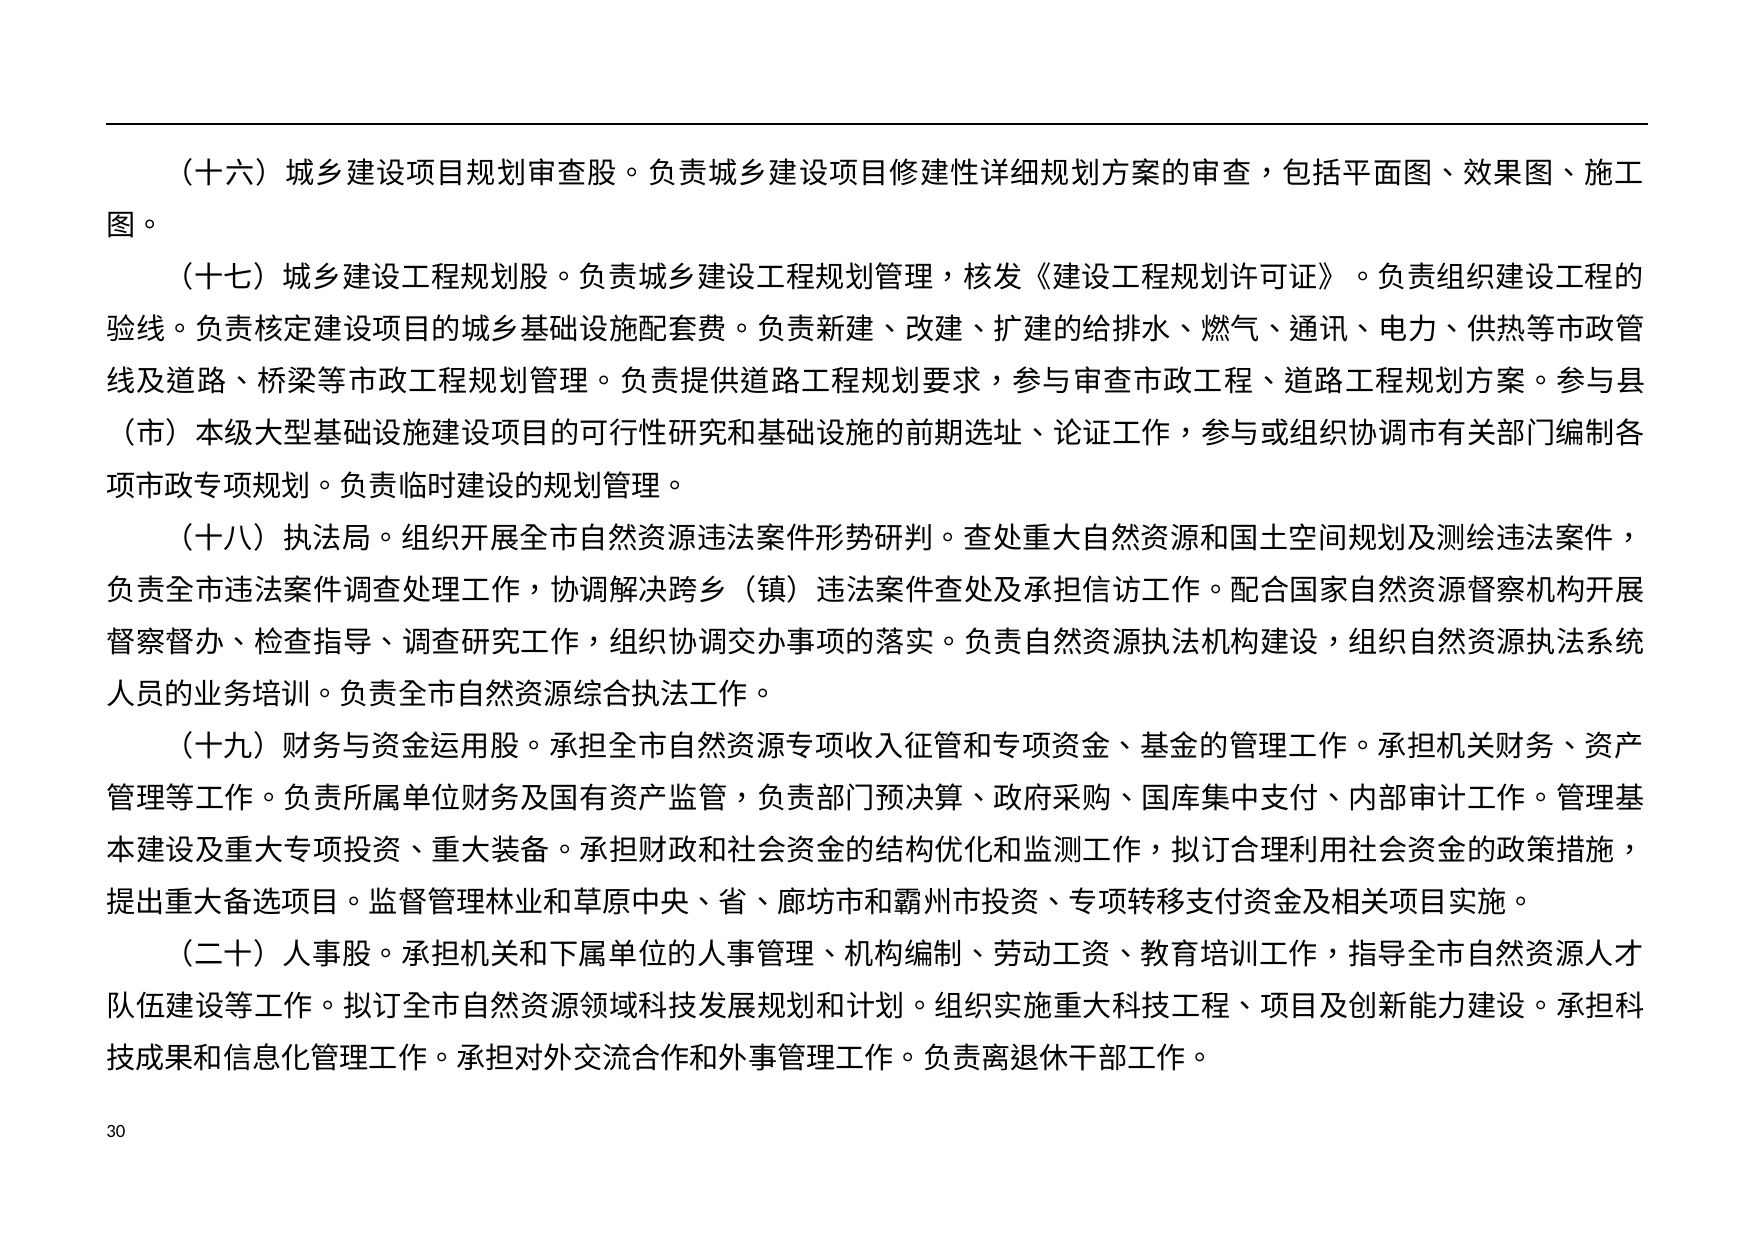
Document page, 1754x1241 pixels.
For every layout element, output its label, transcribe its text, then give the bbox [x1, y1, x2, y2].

text （十六）城乡建设项目规划审查股。负责城乡建设项目修建性详细规划方案的审查，包括平面图、效果图、施工图。 [106, 142, 1648, 246]
text （十八）执法局。组织开展全市自然资源违法案件形势研判。查处重大自然资源和国土空间规划及测绘违法案件，负责全市违法案件调查处理工作，协调解决跨乡（镇）违法案件查处及承担信访工作。配合国家自然资源督察机构开展督察督办、检查指导、调查研究工作，组织协调交办事项的落实。负责自然资源执法机构建设，组织自然资源执法系统人员的业务培训。负责全市自然资源综合执法工作。 [106, 506, 1648, 715]
text （二十）人事股。承担机关和下属单位的人事管理、机构编制、劳动工资、教育培训工作，指导全市自然资源人才队伍建设等工作。拟订全市自然资源领域科技发展规划和计划。组织实施重大科技工程、项目及创新能力建设。承担科技成果和信息化管理工作。承担对外交流合作和外事管理工作。负责离退休干部工作。 [106, 923, 1648, 1079]
text （十七）城乡建设工程规划股。负责城乡建设工程规划管理，核发《建设工程规划许可证》。负责组织建设工程的验线。负责核定建设项目的城乡基础设施配套费。负责新建、改建、扩建的给排水、燃气、通讯、电力、供热等市政管线及道路、桥梁等市政工程规划管理。负责提供道路工程规划要求，参与审查市政工程、道路工程规划方案。参与县（市）本级大型基础设施建设项目的可行性研究和基础设施的前期选址、论证工作，参与或组织协调市有关部门编制各项市政专项规划。负责临时建设的规划管理。 [106, 246, 1648, 506]
text （十九）财务与资金运用股。承担全市自然资源专项收入征管和专项资金、基金的管理工作。承担机关财务、资产管理等工作。负责所属单位财务及国有资产监管，负责部门预决算、政府采购、国库集中支付、内部审计工作。管理基本建设及重大专项投资、重大装备。承担财政和社会资金的结构优化和监测工作，拟订合理利用社会资金的政策措施，提出重大备选项目。监督管理林业和草原中央、省、廊坊市和霸州市投资、专项转移支付资金及相关项目实施。 [106, 715, 1648, 923]
